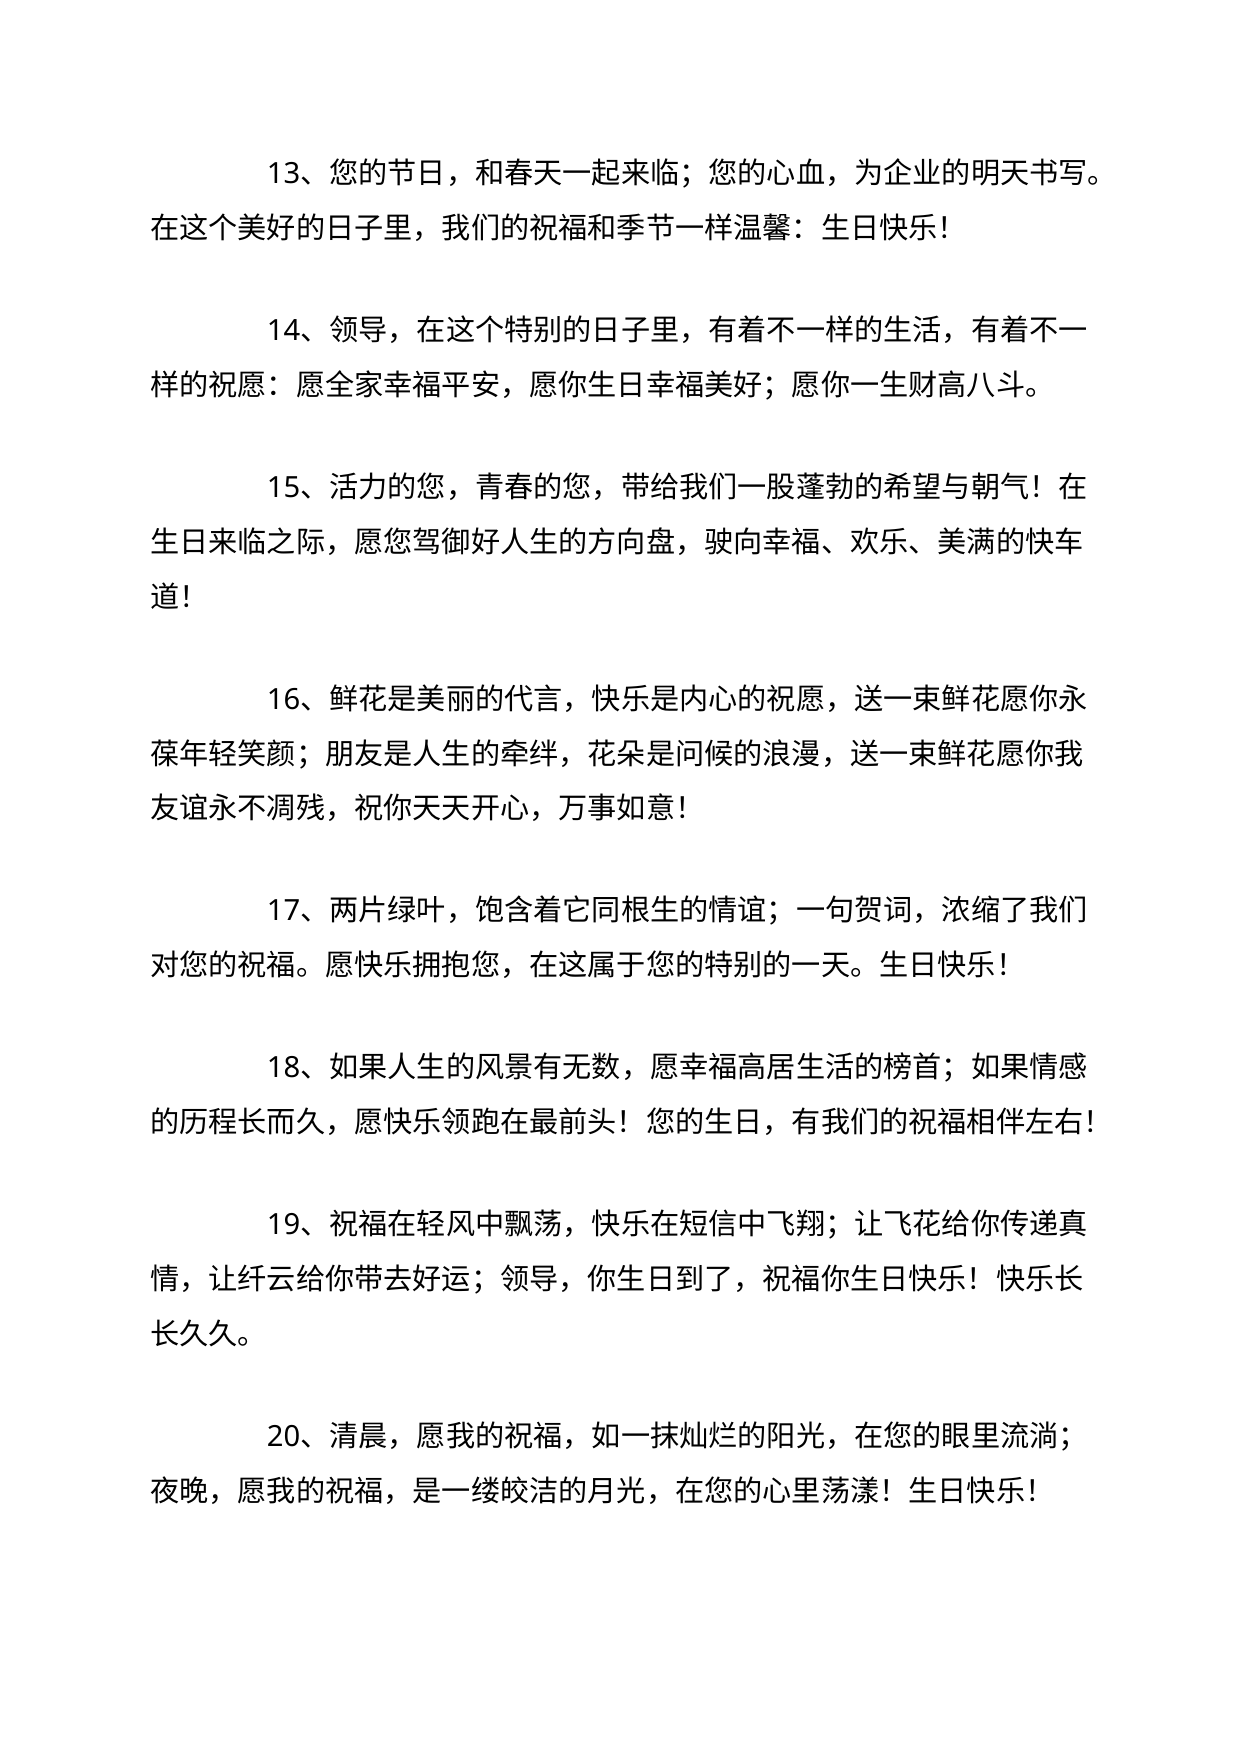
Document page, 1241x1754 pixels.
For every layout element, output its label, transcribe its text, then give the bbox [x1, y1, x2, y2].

text 16、鲜花是美丽的代言，快乐是内心的祝愿，送一束鲜花愿你永葆年轻笑颜；朋友是人生的牵绊，花朵是问候的浪漫，送一束鲜花愿你我友谊永不凋残，祝你天天开心，万事如意！ [150, 675, 1090, 827]
text 14、领导，在这个特别的日子里，有着不一样的生活，有着不一样的祝愿：愿全家幸福平安，愿你生日幸福美好；愿你一生财高八斗。 [150, 307, 1090, 404]
text 15、活力的您，青春的您，带给我们一股蓬勃的希望与朝气！在生日来临之际，愿您驾御好人生的方向盘，驶向幸福、欢乐、美满的快车道！ [150, 463, 1090, 616]
text 17、两片绿叶，饱含着它同根生的情谊；一句贺词，浓缩了我们对您的祝福。愿快乐拥抱您，在这属于您的特别的一天。生日快乐！ [150, 887, 1090, 984]
text 18、如果人生的风景有无数，愿幸福高居生活的榜首；如果情感的历程长而久，愿快乐领跑在最前头！您的生日，有我们的祝福相伴左右！ [150, 1044, 1090, 1141]
text 13、您的节日，和春天一起来临；您的心血，为企业的明天书写。在这个美好的日子里，我们的祝福和季节一样温馨：生日快乐！ [150, 150, 1090, 247]
text 19、祝福在轻风中飘荡，快乐在短信中飞翔；让飞花给你传递真情，让纤云给你带去好运；领导，你生日到了，祝福你生日快乐！快乐长长久久。 [150, 1200, 1090, 1353]
text 20、清晨，愿我的祝福，如一抹灿烂的阳光，在您的眼里流淌；夜晚，愿我的祝福，是一缕皎洁的月光，在您的心里荡漾！生日快乐！ [150, 1412, 1090, 1509]
